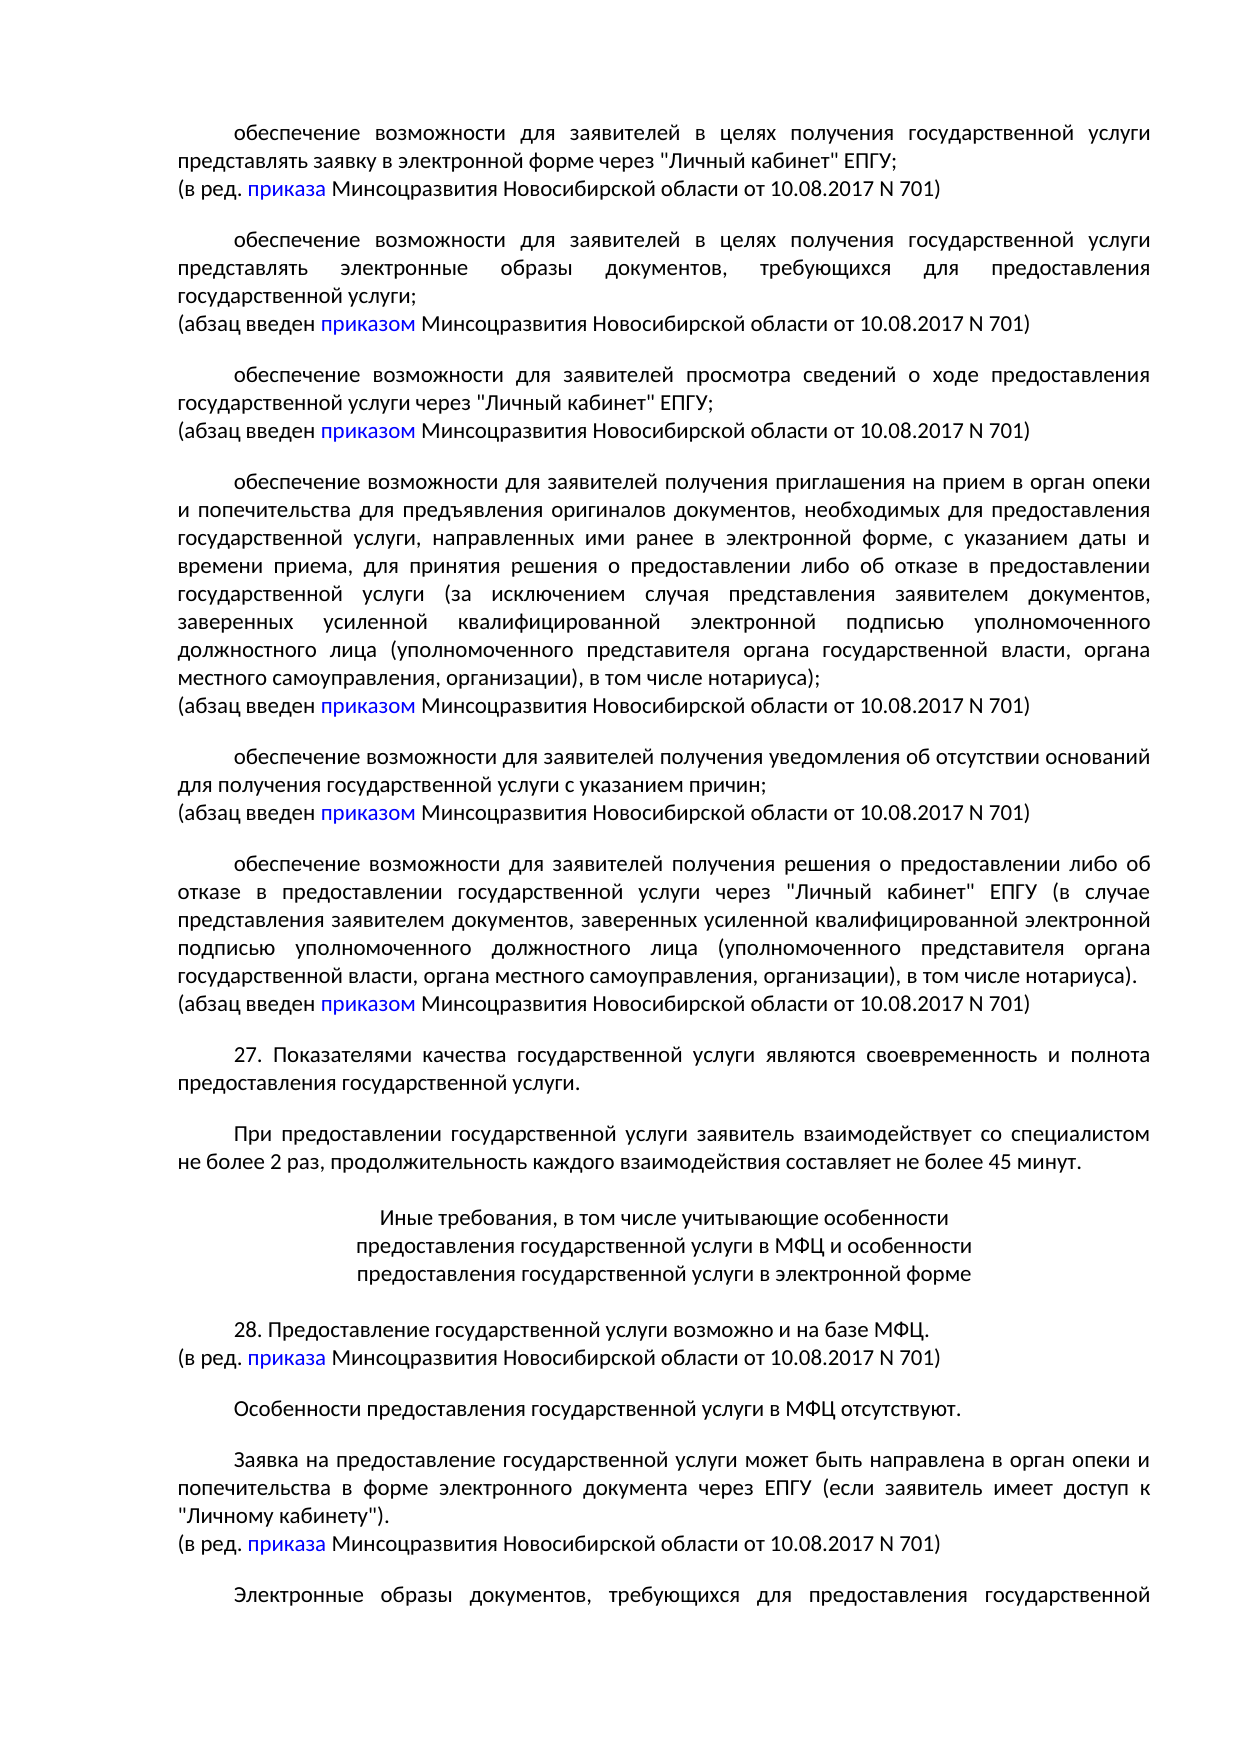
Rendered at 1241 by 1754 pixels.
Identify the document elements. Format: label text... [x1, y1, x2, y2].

text (в ред. приказа Минсоцразвития Новосибирской области от 10.08.2017 N 701) [177, 1529, 1152, 1557]
text обеспечение возможности для заявителей просмотра сведений о ходе предоставления государственной услуги через "Личный кабинет" ЕПГУ; [177, 360, 1152, 416]
text обеспечение возможности для заявителей получения решения о предоставлении либо об отказе в предоставлении государственной услуги через "Личный кабинет" ЕПГУ (в случае представления заявителем документов, заверенных усиленной квалифицированной электронной подписью уполномоченного должностного лица (уполномоченного представителя органа государственной власти, органа местного самоуправления, организации), в том числе нотариуса). [177, 849, 1152, 989]
text (абзац введен приказом Минсоцразвития Новосибирской области от 10.08.2017 N 701) [177, 989, 1152, 1017]
text (абзац введен приказом Минсоцразвития Новосибирской области от 10.08.2017 N 701) [177, 691, 1152, 719]
text Иные требования, в том числе учитывающие особенности [177, 1203, 1152, 1231]
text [177, 174, 1152, 202]
text Особенности предоставления государственной услуги в МФЦ отсутствуют. [177, 1394, 1152, 1422]
text обеспечение возможности для заявителей в целях получения государственной услуги представлять электронные образы документов, требующихся для предоставления государственной услуги; [177, 225, 1152, 309]
text обеспечение возможности для заявителей в целях получения государственной услуги представлять заявку в электронной форме через "Личный кабинет" ЕПГУ; [177, 118, 1152, 174]
text предоставления государственной услуги в МФЦ и особенности [177, 1231, 1152, 1259]
text (абзац введен приказом Минсоцразвития Новосибирской области от 10.08.2017 N 701) [177, 309, 1152, 337]
text (абзац введен приказом Минсоцразвития Новосибирской области от 10.08.2017 N 701) [177, 416, 1152, 444]
text (в ред. приказа Минсоцразвития Новосибирской области от 10.08.2017 N 701) [177, 1343, 1152, 1371]
text предоставления государственной услуги в электронной форме [177, 1259, 1152, 1287]
text (абзац введен приказом Минсоцразвития Новосибирской области от 10.08.2017 N 701) [177, 798, 1152, 826]
text Заявка на предоставление государственной услуги может быть направлена в орган опеки и попечительства в форме электронного документа через ЕПГУ (если заявитель имеет доступ к "Личному кабинету"). [177, 1445, 1152, 1529]
text 28. Предоставление государственной услуги возможно и на базе МФЦ. [177, 1315, 1152, 1343]
text 27. Показателями качества государственной услуги являются своевременность и полнота предоставления государственной услуги. [177, 1040, 1152, 1096]
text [177, 1580, 1152, 1608]
text обеспечение возможности для заявителей получения приглашения на прием в орган опеки и попечительства для предъявления оригиналов документов, необходимых для предоставления государственной услуги, направленных ими ранее в электронной форме, с указанием даты и времени приема, для принятия решения о предоставлении либо об отказе в предоставлении государственной услуги (за исключением случая представления заявителем документов, заверенных усиленной квалифицированной электронной подписью уполномоченного должностного лица (уполномоченного представителя органа государственной власти, органа местного самоуправления, организации), в том числе нотариуса); [177, 467, 1152, 691]
text При предоставлении государственной услуги заявитель взаимодействует со специалистом не более 2 раз, продолжительность каждого взаимодействия составляет не более 45 минут. [177, 1119, 1152, 1175]
text обеспечение возможности для заявителей получения уведомления об отсутствии оснований для получения государственной услуги с указанием причин; [177, 742, 1152, 798]
